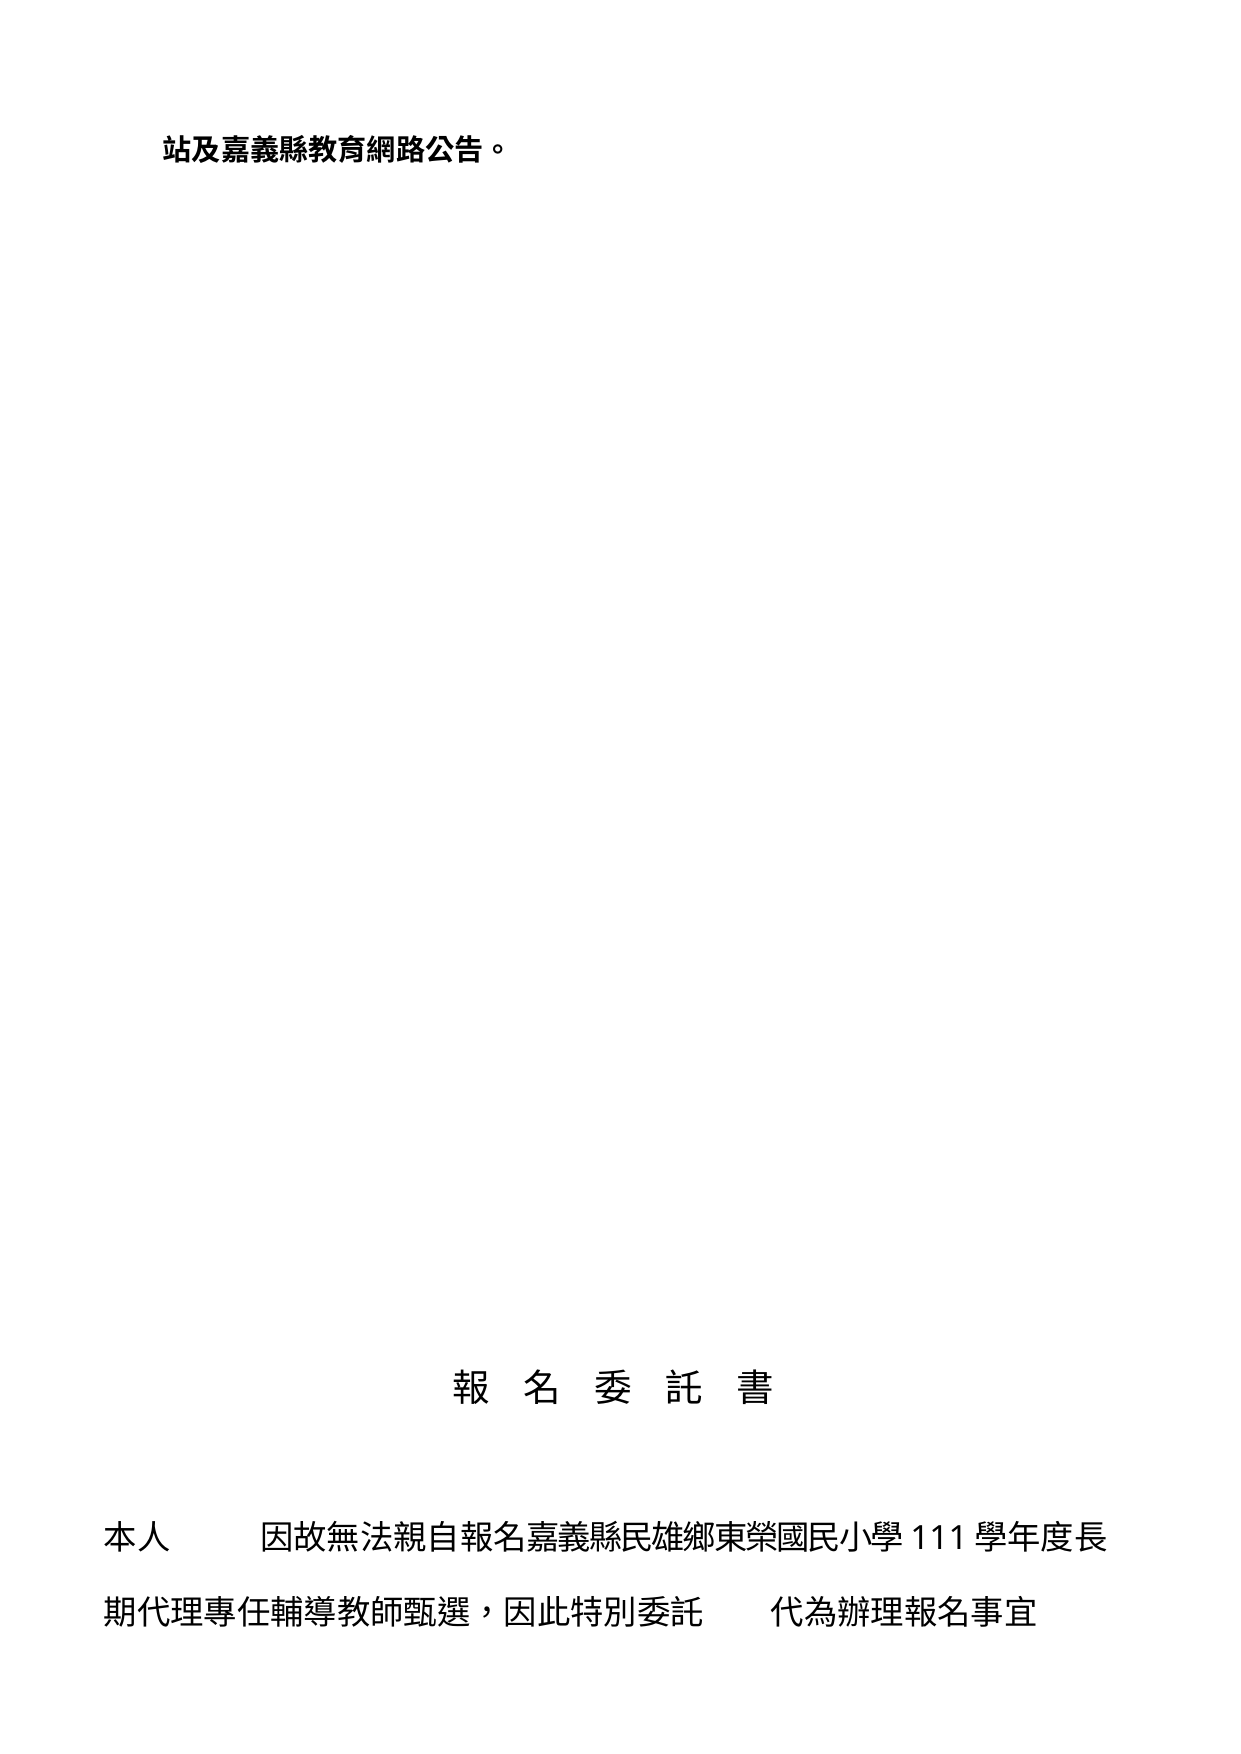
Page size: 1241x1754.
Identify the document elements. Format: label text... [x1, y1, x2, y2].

text 本人 因故無法親自報名嘉義縣民雄鄉東榮國民小學111學年度長期代理專任輔導教師甄選，因此特別委託 代為辦理報名事宜 [103, 1498, 1122, 1648]
text 報 名 委 託 書 [103, 1348, 1122, 1423]
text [103, 110, 1122, 185]
